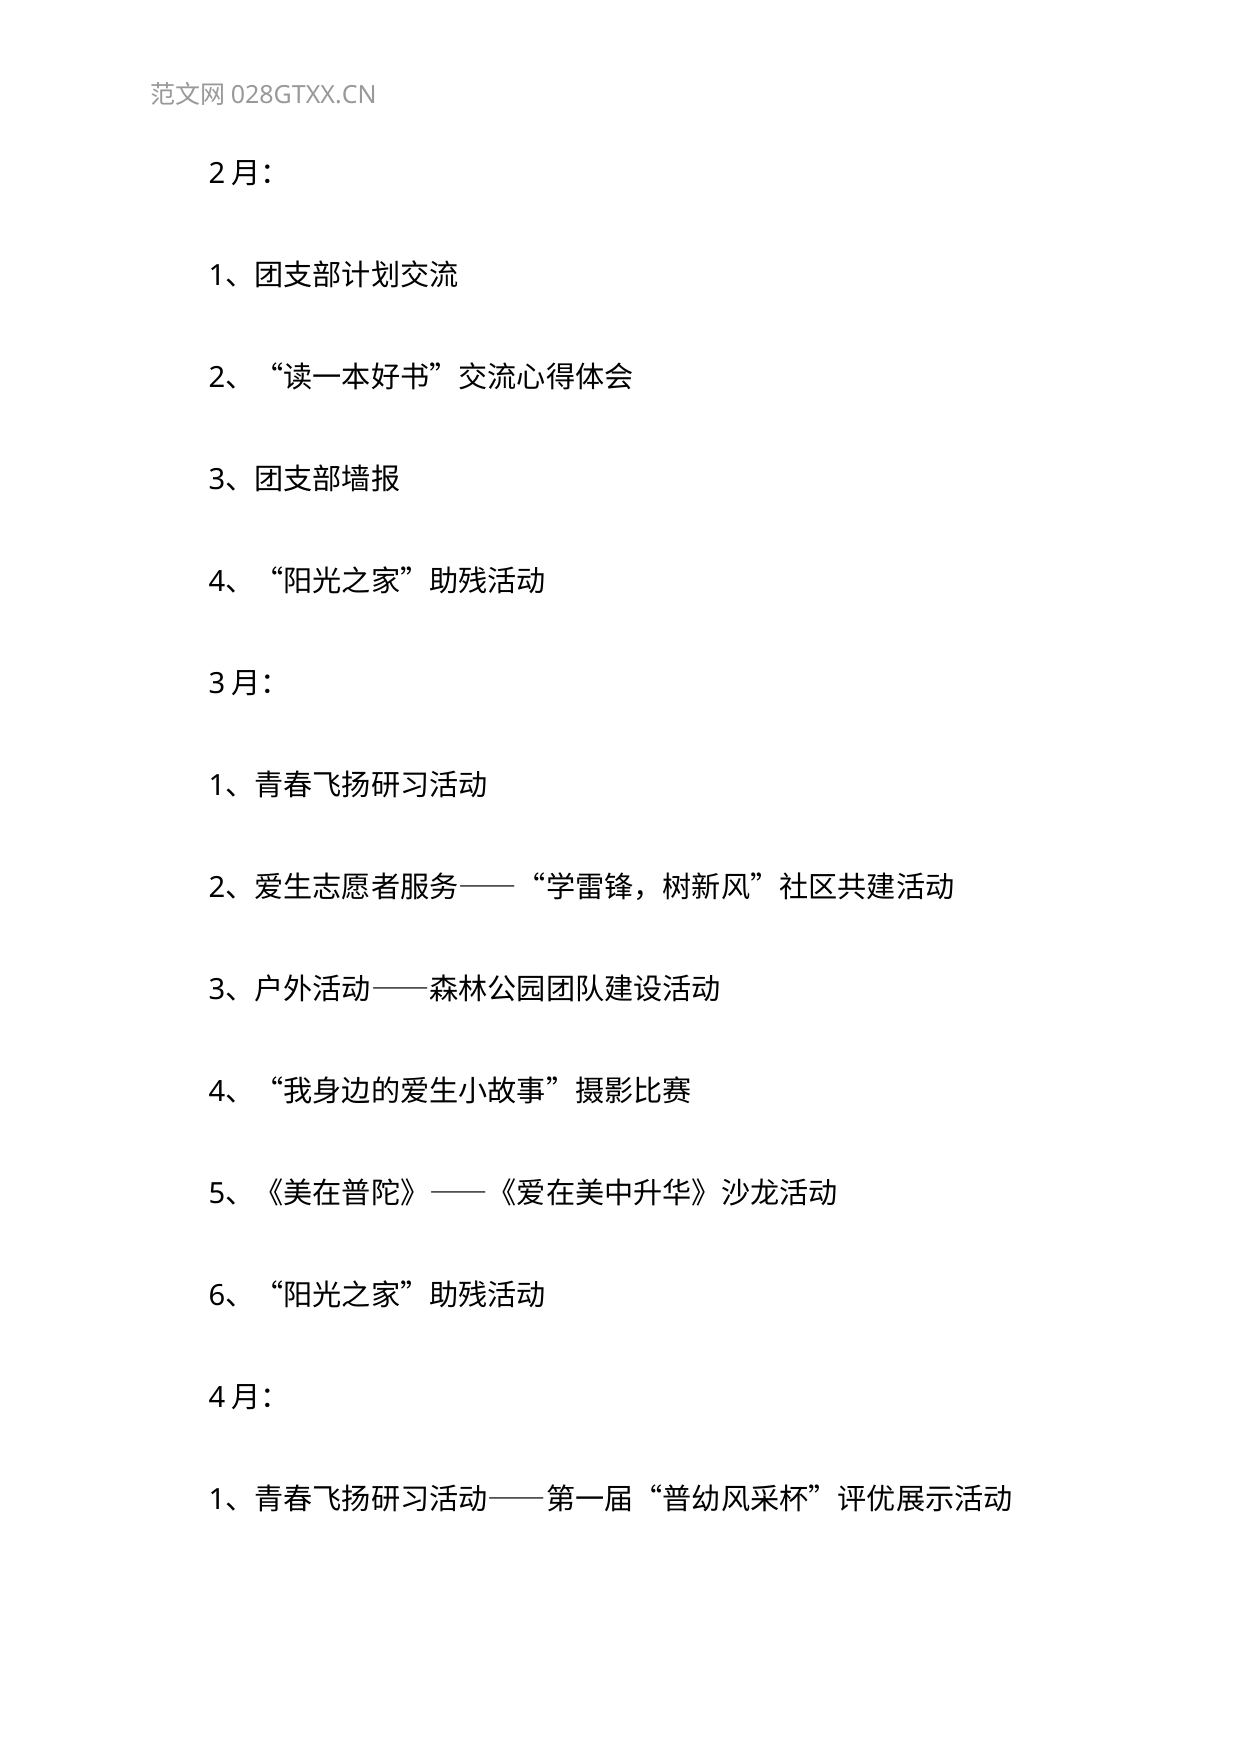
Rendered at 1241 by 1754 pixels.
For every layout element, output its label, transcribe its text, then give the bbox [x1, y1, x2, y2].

text 6、“阳光之家”助残活动 [150, 1272, 1090, 1314]
text 4、“阳光之家”助残活动 [150, 558, 1090, 600]
text 3、团支部墙报 [150, 456, 1090, 498]
text 2月： [150, 150, 1090, 192]
text 2、爱生志愿者服务——“学雷锋，树新风”社区共建活动 [150, 864, 1090, 906]
text 5、《美在普陀》——《爱在美中升华》沙龙活动 [150, 1170, 1090, 1212]
text 1、团支部计划交流 [150, 252, 1090, 294]
text 3月： [150, 660, 1090, 702]
text 4、“我身边的爱生小故事”摄影比赛 [150, 1068, 1090, 1110]
text 1、青春飞扬研习活动 [150, 762, 1090, 804]
text 3、户外活动——森林公园团队建设活动 [150, 966, 1090, 1008]
text 4月： [150, 1374, 1090, 1416]
text 2、“读一本好书”交流心得体会 [150, 354, 1090, 396]
text 1、青春飞扬研习活动——第一届“普幼风采杯”评优展示活动 [150, 1476, 1090, 1518]
